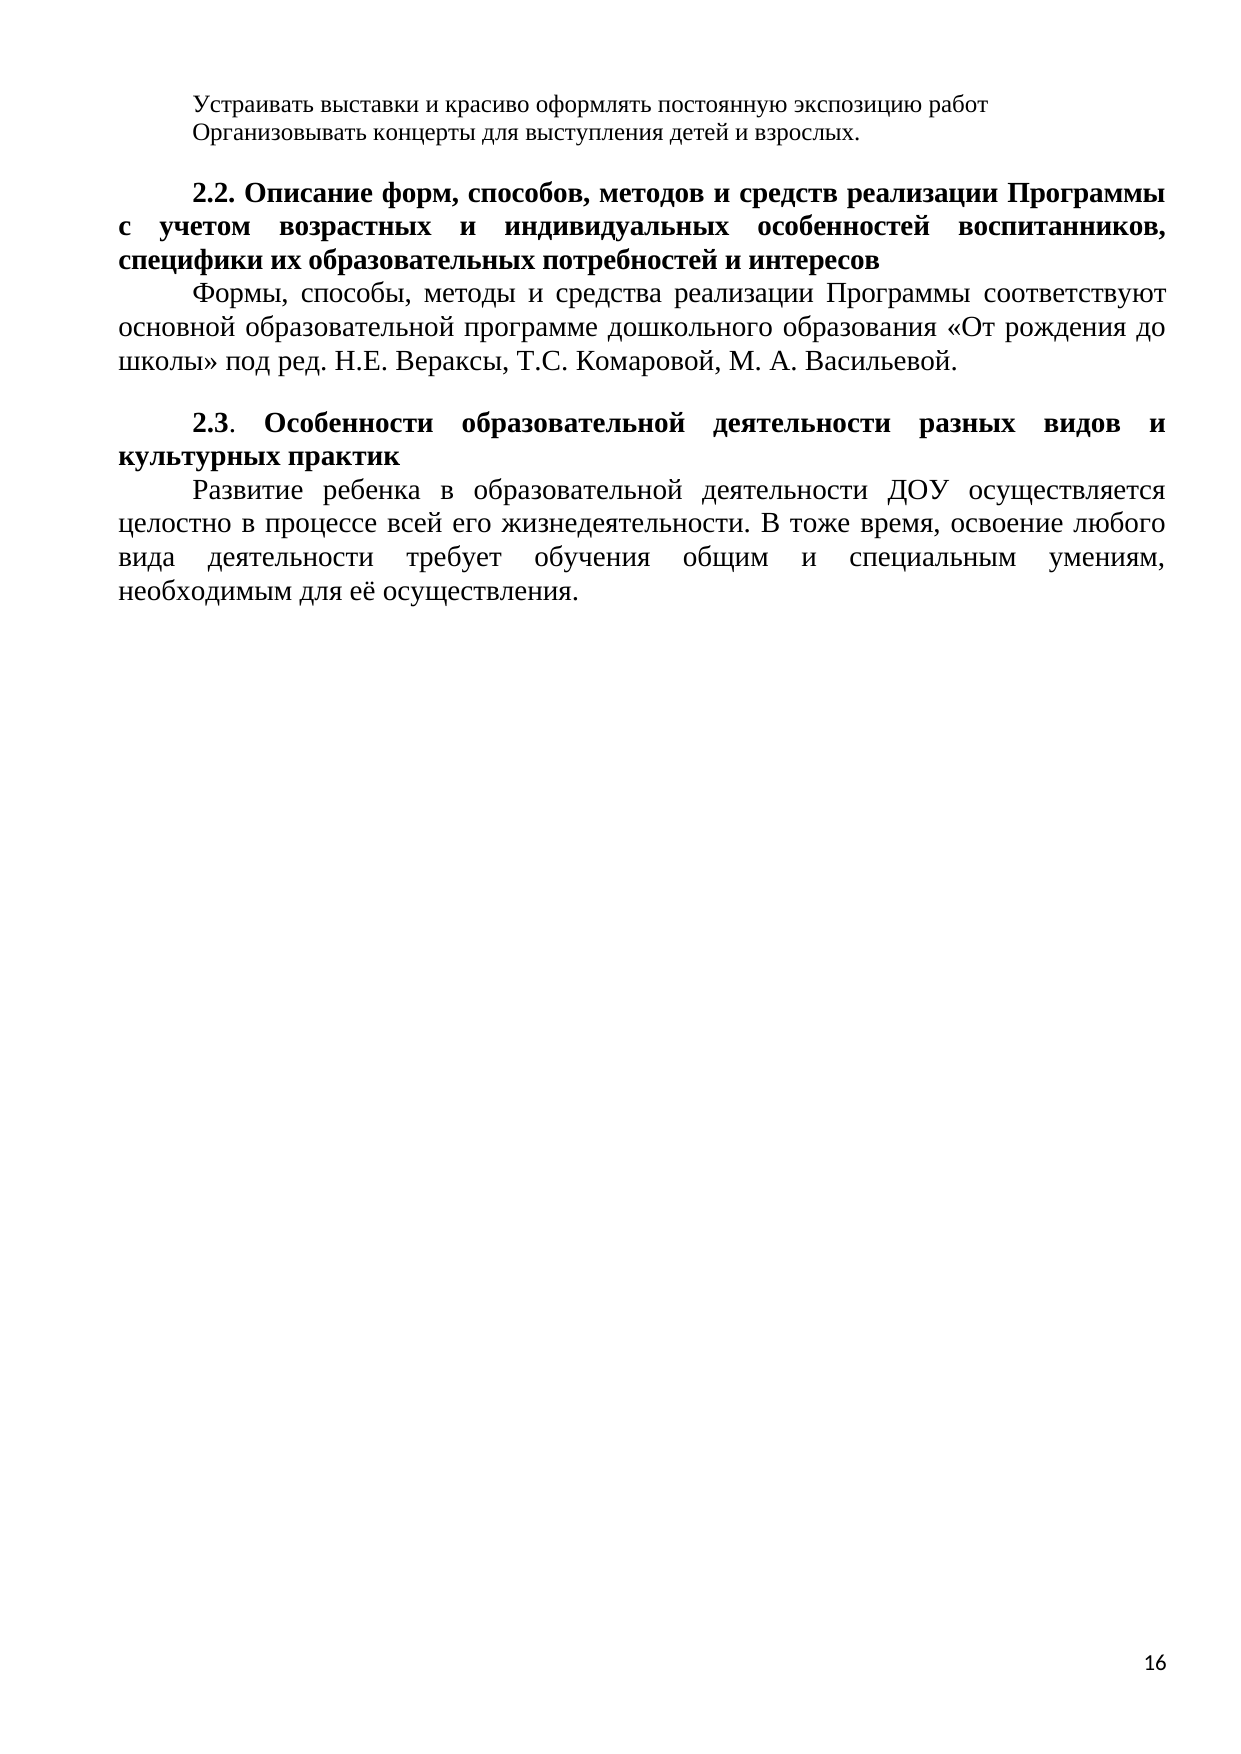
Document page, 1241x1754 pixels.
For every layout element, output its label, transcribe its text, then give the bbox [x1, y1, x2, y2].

text Организовывать концерты для выступления детей и взрослых. [118, 117, 1166, 146]
text Формы, способы, методы и средства реализации Программы соответствуют основной образовательной программе дошкольного образования «От рождения до школы» под ред. Н.Е. Вераксы, Т.С. Комаровой, М. А. Васильевой. [118, 276, 1166, 376]
text 2.3. Особенности образовательной деятельности разных видов и культурных практик [118, 405, 1166, 472]
text Развитие ребенка в образовательной деятельности ДОУ осуществляется целостно в процессе всей его жизнедеятельности. В тоже время, освоение любого вида деятельности требует обучения общим и специальным умениям, необходимым для её осуществления. [118, 472, 1166, 606]
text 2.2. Описание форм, способов, методов и средств реализации Программы с учетом возрастных и индивидуальных особенностей воспитанников, специфики их образовательных потребностей и интересов [118, 175, 1166, 276]
text Устраивать выставки и красиво оформлять постоянную экспозицию работ [118, 89, 1166, 117]
